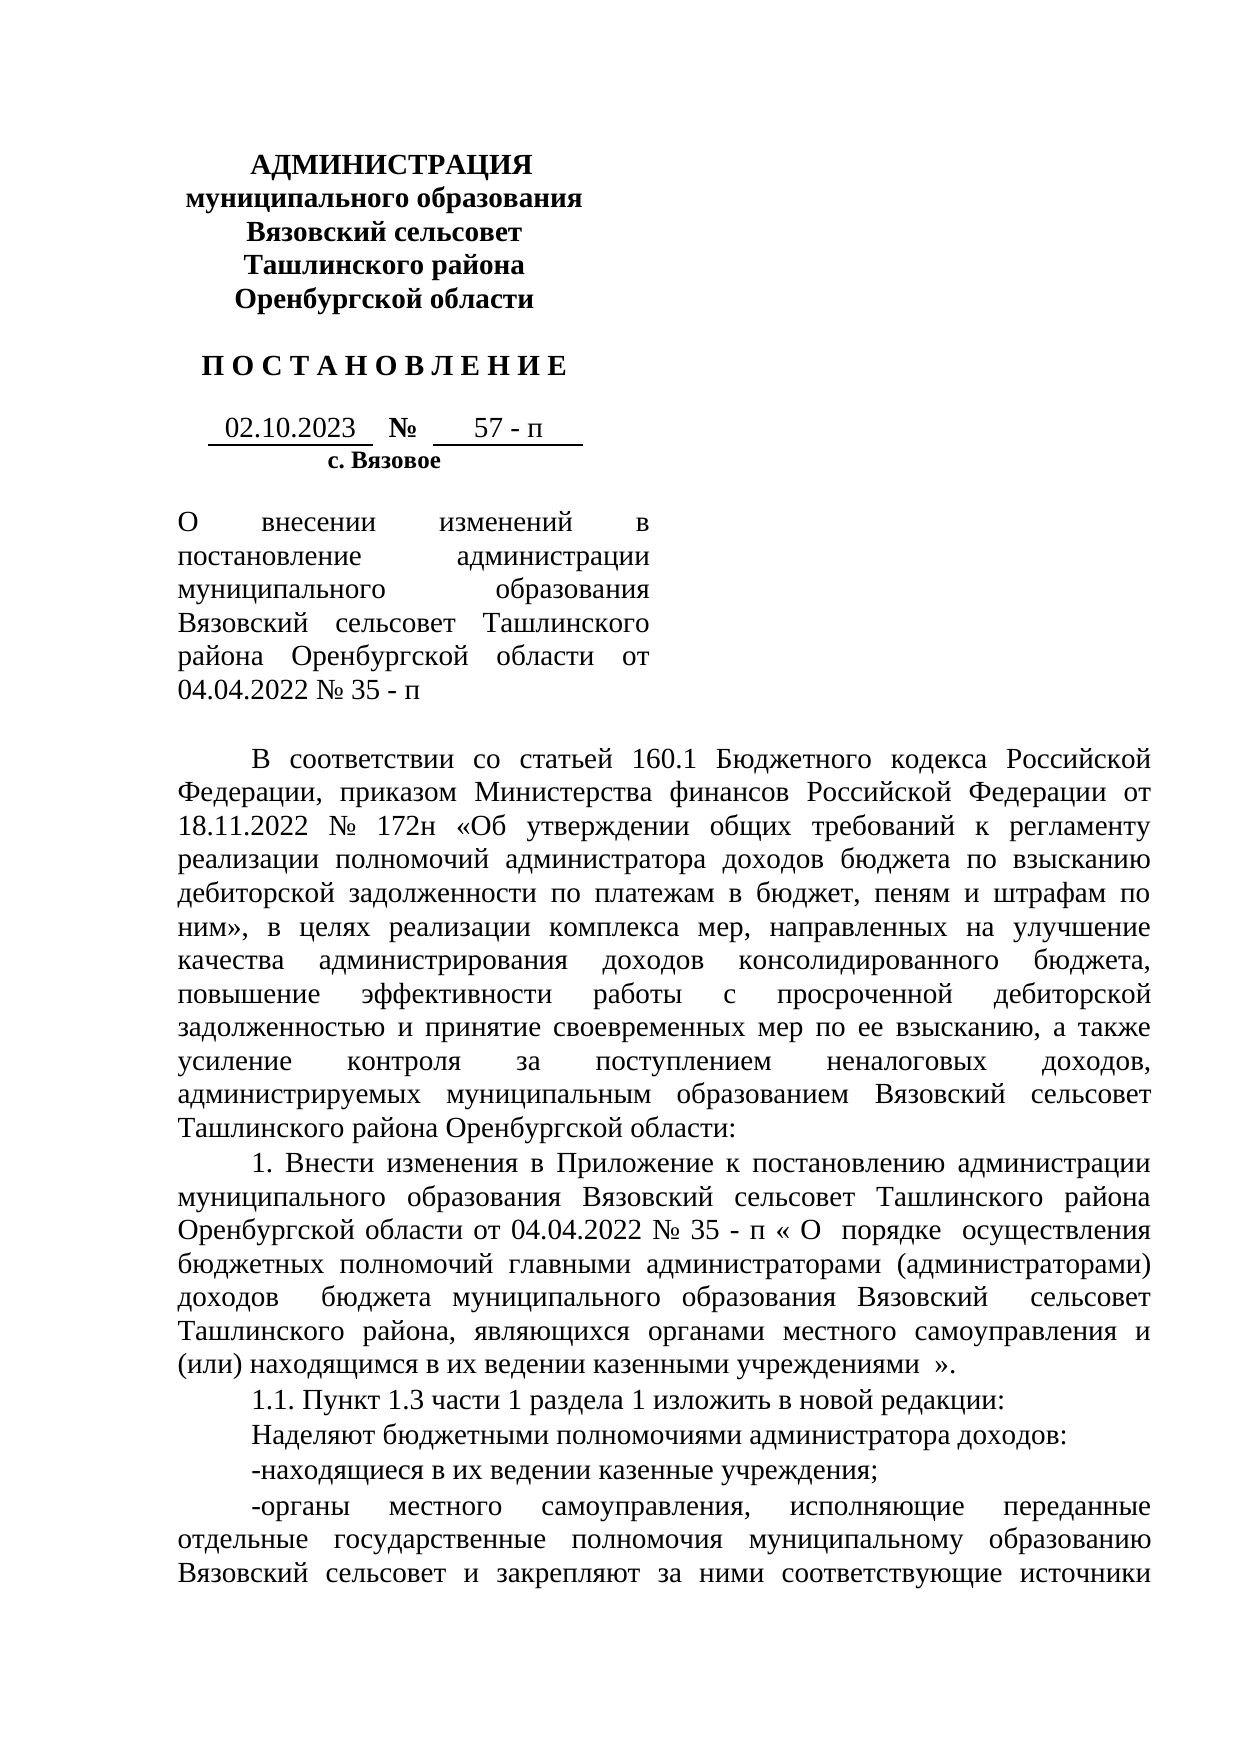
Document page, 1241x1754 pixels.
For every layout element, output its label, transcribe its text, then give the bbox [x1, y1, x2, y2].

text Наделяют бюджетными полномочиями администратора доходов: [177, 1417, 1152, 1451]
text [177, 1488, 1152, 1588]
text -находящиеся в их ведении казенные учреждения; [177, 1452, 1152, 1486]
table_cell 02.10.2023 [208, 410, 373, 444]
table_cell 57 - п [433, 410, 583, 444]
table_cell № [373, 410, 433, 444]
text В соответствии со статьей 160.1 Бюджетного кодекса Российской Федерации, приказом Министерства финансов Российской Федерации от 18.11.2022 № 172н «Об утверждении общих требований к регламенту реализации полномочий администратора доходов бюджета по взысканию дебиторской задолженности по платежам в бюджет, пеням и штрафам по ним», в целях реализации комплекса мер, направленных на улучшение качества администрирования доходов консолидированного бюджета, повышение эффективности работы с просроченной дебиторской задолженностью и принятие своевременных мер по ее взысканию, а также усиление контроля за поступлением неналоговых доходов, администрируемых муниципальным образованием Вязовский сельсовет Ташлинского района Оренбургской области: [177, 741, 1152, 1143]
table_cell с. Вязовое [170, 444, 598, 480]
text 1. Внести изменения в Приложение к постановлению администрации муниципального образования Вязовский сельсовет Ташлинского района Оренбургской области от 04.04.2022 № 35 - п « О порядке осуществления бюджетных полномочий главными администраторами (администраторами) доходов бюджета муниципального образования Вязовский сельсовет Ташлинского района, являющихся органами местного самоуправления и (или) находящимся в их ведении казенными учреждениями ». [177, 1145, 1152, 1380]
table_header АДМИНИСТРАЦИЯ муниципального образования Вязовский сельсовет Ташлинского района Оренбургской области П О С Т А Н О В Л Е Н И Е [170, 147, 598, 410]
text 1.1. Пункт 1.3 части 1 раздела 1 изложить в новой редакции: [177, 1382, 1152, 1415]
text О внесении изменений в постановление администрации муниципального образования Вязовский сельсовет Ташлинского района Оренбургской области от 04.04.2022 № 35 - п [177, 504, 650, 706]
